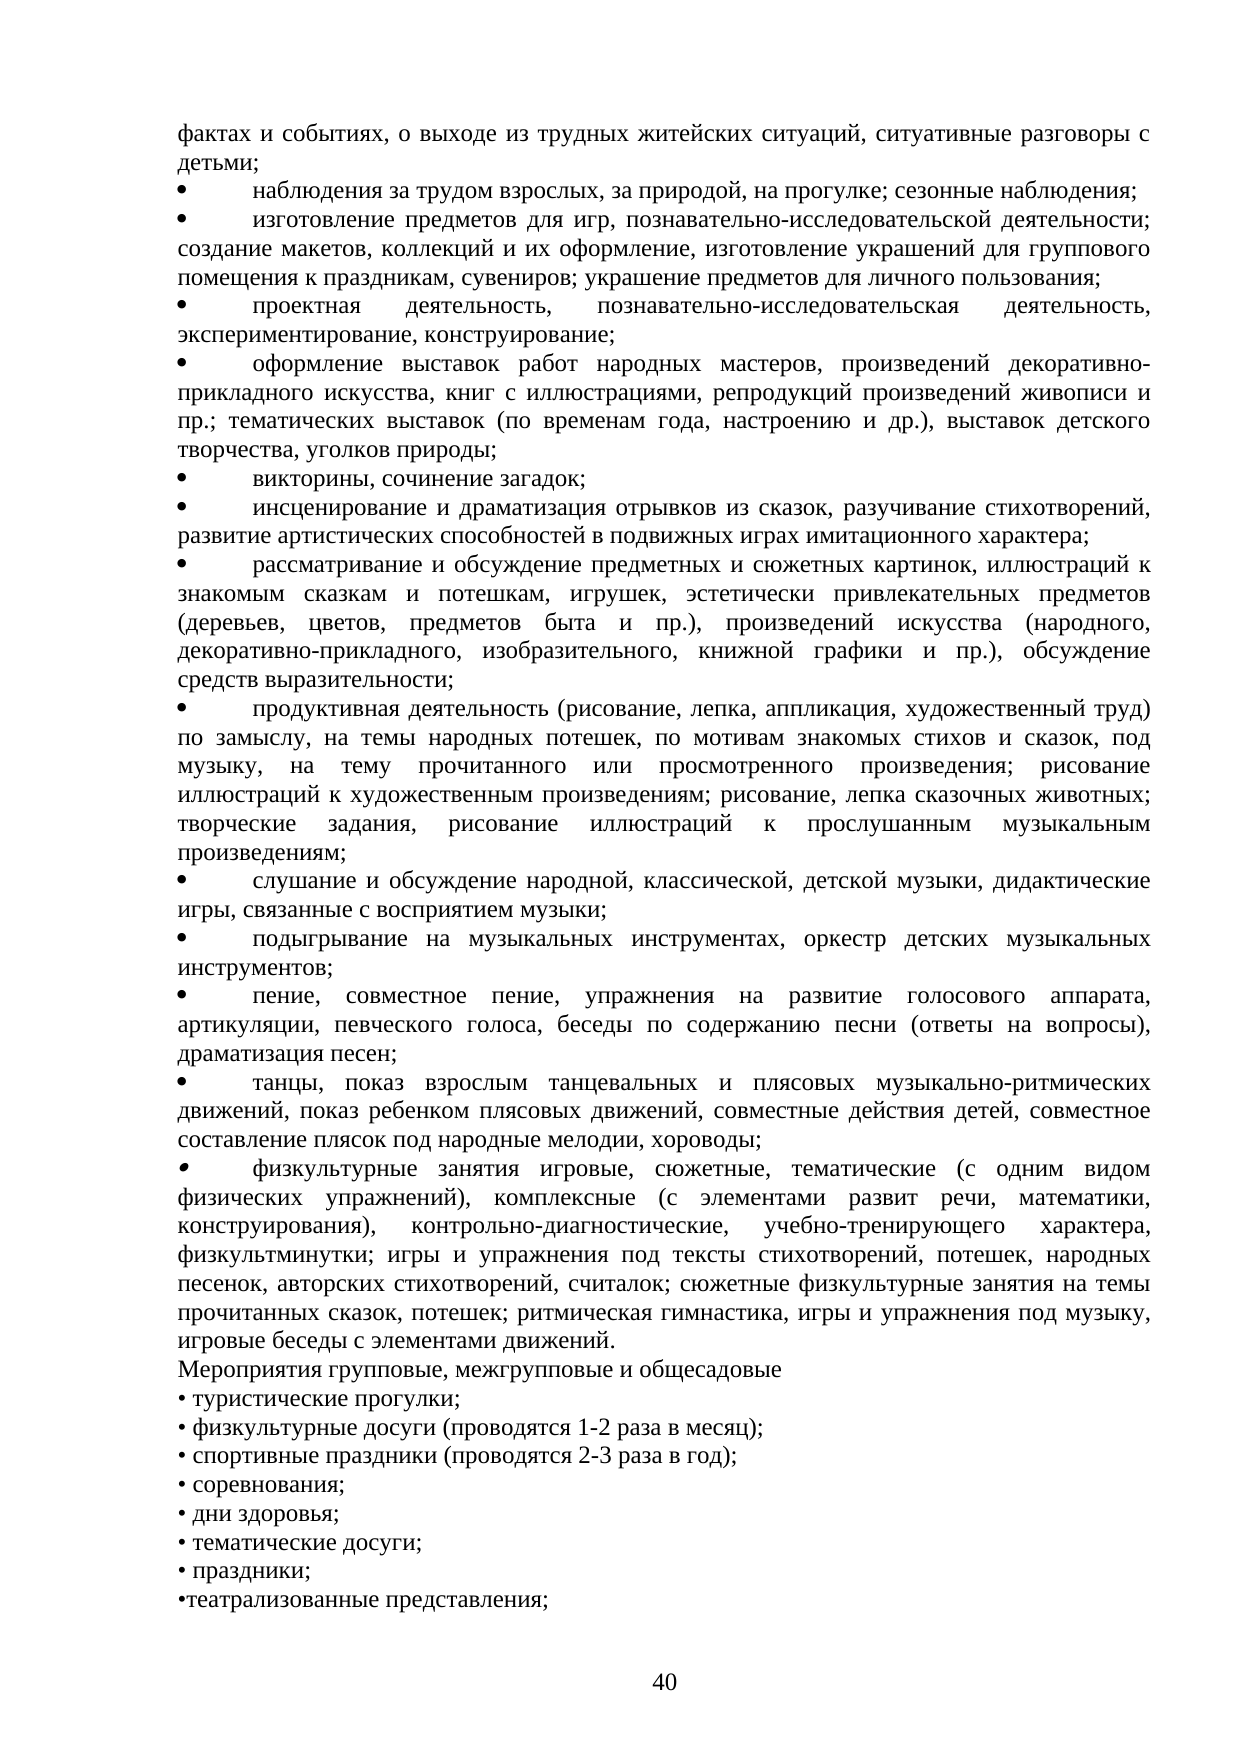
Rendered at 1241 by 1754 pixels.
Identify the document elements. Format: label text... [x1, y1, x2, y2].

text • физкультурные досуги (проводятся 1-2 раза в месяц); [177, 1412, 1152, 1441]
list наблюдения за трудом взрослых, за природой, на прогулке; сезонные наблюдения; [177, 176, 1152, 204]
list продуктивная деятельность (рисование, лепка, аппликация, художественный труд) по замыслу, на темы народных потешек, по мотивам знакомых стихов и сказок, под музыку, на тему прочитанного или просмотренного произведения; рисование иллюстраций к художественным произведениям; рисование, лепка сказочных животных; творческие задания, рисование иллюстраций к прослушанным музыкальным произведениям; [177, 693, 1152, 866]
list слушание и обсуждение народной, классической, детской музыки, дидактические игры, связанные с восприятием музыки; [177, 866, 1152, 923]
text • дни здоровья; [177, 1498, 1152, 1527]
text • тематические досуги; [177, 1527, 1152, 1556]
list танцы, показ взрослым танцевальных и плясовых музыкально-ритмических движений, показ ребенком плясовых движений, совместные действия детей, совместное составление плясок под народные мелодии, хороводы; [177, 1067, 1152, 1153]
list физкультурные занятия игровые, сюжетные, тематические (с одним видом физических упражнений), комплексные (с элементами развит речи, математики, конструирования), контрольно-диагностические, учебно-тренирующего характера, физкультминутки; игры и упражнения под тексты стихотворений, потешек, народных песенок, авторских стихотворений, считалок; сюжетные физкультурные занятия на темы прочитанных сказок, потешек; ритмическая гимнастика, игры и упражнения под музыку, игровые беседы с элементами движений. [177, 1153, 1152, 1354]
list проектная деятельность, познавательно-исследовательская деятельность, экспериментирование, конструирование; [177, 291, 1152, 348]
list пение, совместное пение, упражнения на развитие голосового аппарата, артикуляции, певческого голоса, беседы по содержанию песни (ответы на вопросы), драматизация песен; [177, 981, 1152, 1067]
list рассматривание и обсуждение предметных и сюжетных картинок, иллюстраций к знакомым сказкам и потешкам, игрушек, эстетически привлекательных предметов (деревьев, цветов, предметов быта и пр.), произведений искусства (народного, декоративно-прикладного, изобразительного, книжной графики и пр.), обсуждение средств выразительности; [177, 549, 1152, 693]
list оформление выставок работ народных мастеров, произведений декоративно-прикладного искусства, книг с иллюстрациями, репродукций произведений живописи и пр.; тематических выставок (по временам года, настроению и др.), выставок детского творчества, уголков природы; [177, 348, 1152, 463]
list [177, 118, 1152, 176]
text • праздники; [177, 1556, 1152, 1584]
text •театрализованные представления; [177, 1584, 1152, 1613]
list викторины, сочинение загадок; [177, 463, 1152, 492]
text • соревнования; [177, 1469, 1152, 1498]
list подыгрывание на музыкальных инструментах, оркестр детских музыкальных инструментов; [177, 923, 1152, 981]
text Мероприятия групповые, межгрупповые и общесадовые [177, 1354, 1152, 1383]
list инсценирование и драматизация отрывков из сказок, разучивание стихотворений, развитие артистических способностей в подвижных играх имитационного характера; [177, 492, 1152, 549]
list изготовление предметов для игр, познавательно-исследовательской деятельности; создание макетов, коллекций и их оформление, изготовление украшений для группового помещения к праздникам, сувениров; украшение предметов для личного пользования; [177, 204, 1152, 291]
text • туристические прогулки; [177, 1383, 1152, 1412]
text • спортивные праздники (проводятся 2-3 раза в год); [177, 1441, 1152, 1469]
